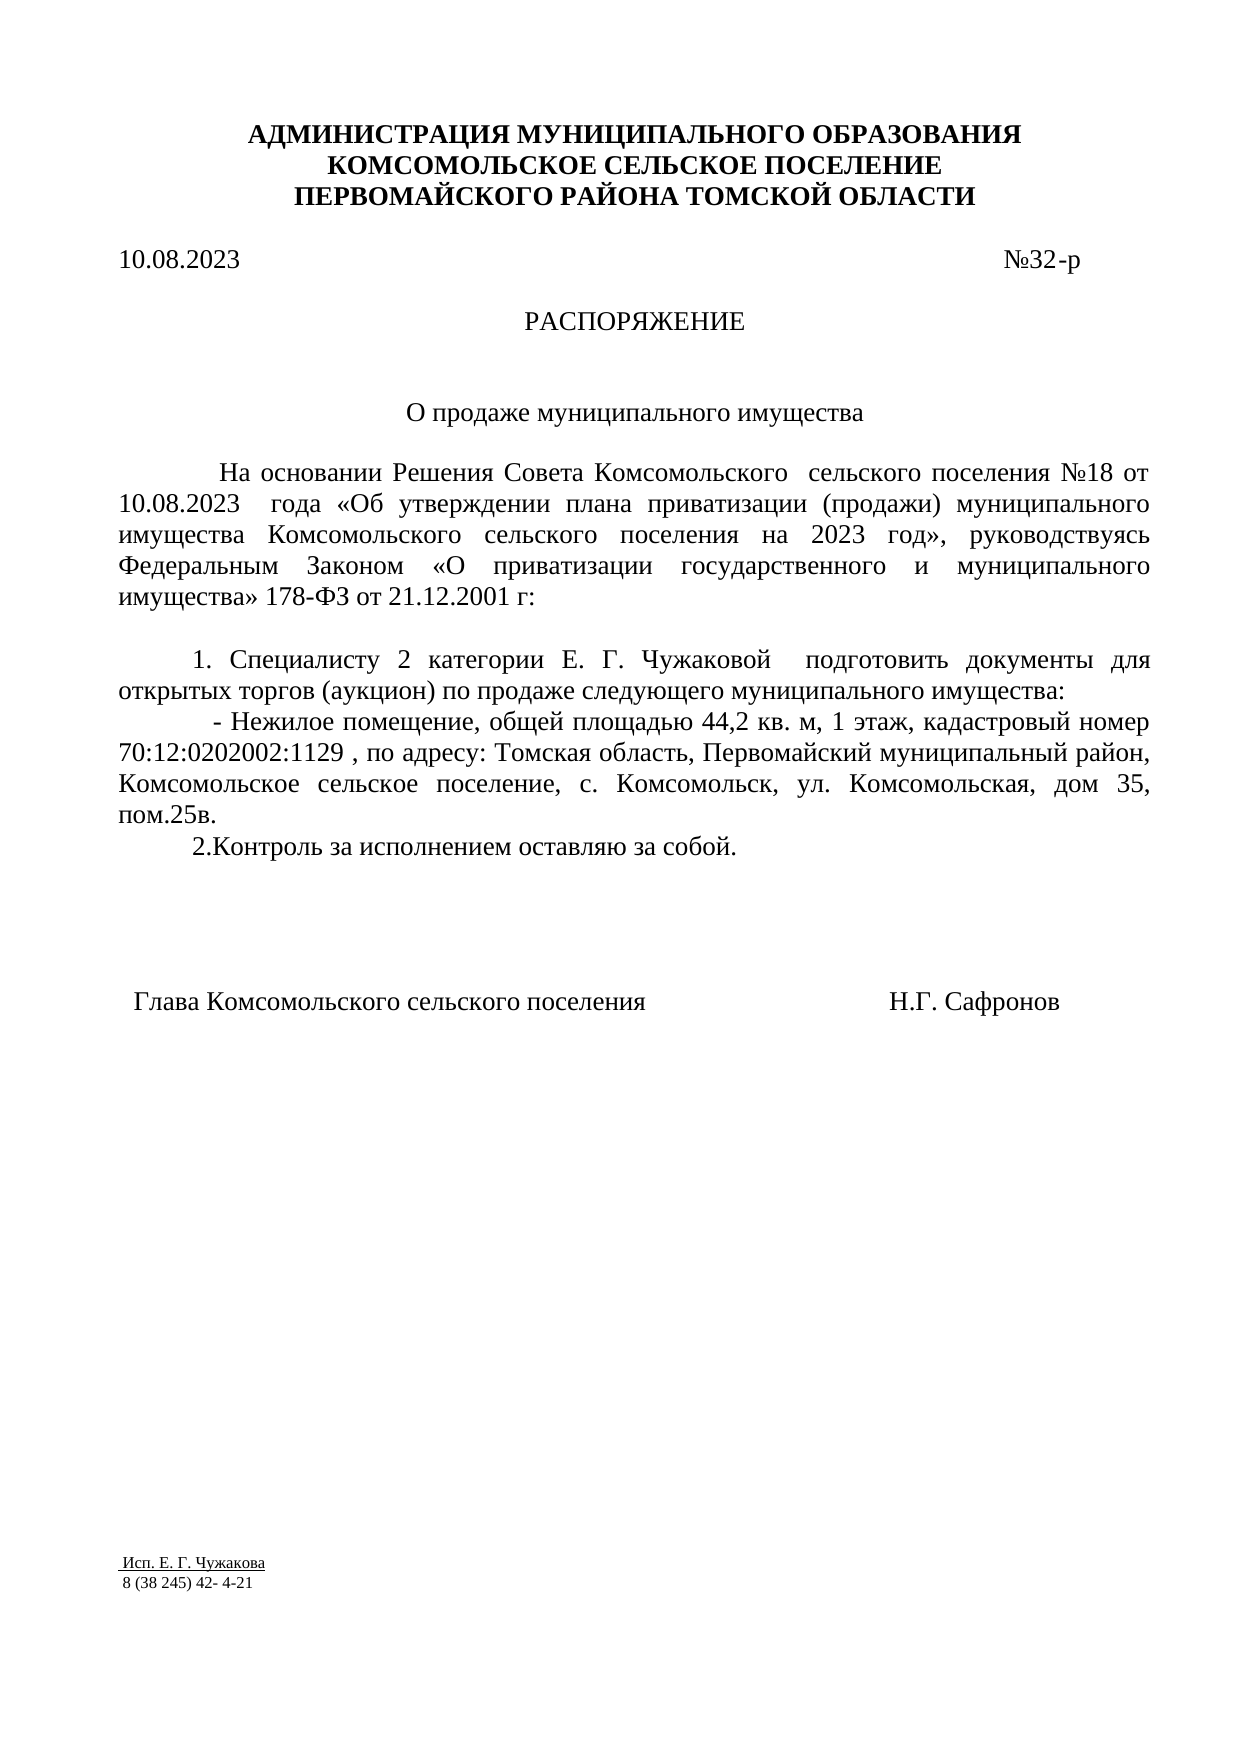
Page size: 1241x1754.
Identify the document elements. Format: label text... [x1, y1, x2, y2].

text Глава Комсомольского сельского поселения Н.Г. Сафронов [59, 985, 1152, 1017]
text 1. Специалисту 2 категории Е. Г. Чужаковой подготовить документы для открытых торгов (аукцион) по продаже следующего муниципального имущества: [118, 643, 1152, 705]
text На основании Решения Совета Комсомольского сельского поселения №18 от 10.08.2023 года «Об утверждении плана приватизации (продажи) муниципального имущества Комсомольского сельского поселения на 2023 год», руководствуясь Федеральным Законом «О приватизации государственного и муниципального имущества» 178-ФЗ от 21.12.2001 г: [118, 456, 1152, 612]
text 10.08.2023 №32-р [118, 243, 1152, 274]
text ПЕРВОМАЙСКОГО РАЙОНА ТОМСКОЙ ОБЛАСТИ [118, 180, 1152, 212]
text АДМИНИСТРАЦИЯ МУНИЦИПАЛЬНОГО ОБРАЗОВАНИЯ [118, 118, 1152, 149]
text 8 (38 245) 42- 4-21 [118, 1572, 1152, 1592]
text РАСПОРЯЖЕНИЕ [118, 305, 1152, 336]
text Исп. Е. Г. Чужакова [118, 1553, 1152, 1572]
text - Нежилое помещение, общей площадью 44,2 кв. м, 1 этаж, кадастровый номер 70:12:0202002:1129 , по адресу: Томская область, Первомайский муниципальный район, Комсомольское сельское поселение, с. Комсомольск, ул. Комсомольская, дом 35, пом.25в. [118, 705, 1152, 830]
text КОМСОМОЛЬСКОЕ СЕЛЬСКОЕ ПОСЕЛЕНИЕ [118, 149, 1152, 180]
text 2.Контроль за исполнением оставляю за собой. [118, 830, 1152, 861]
text О продаже муниципального имущества [118, 396, 1152, 427]
